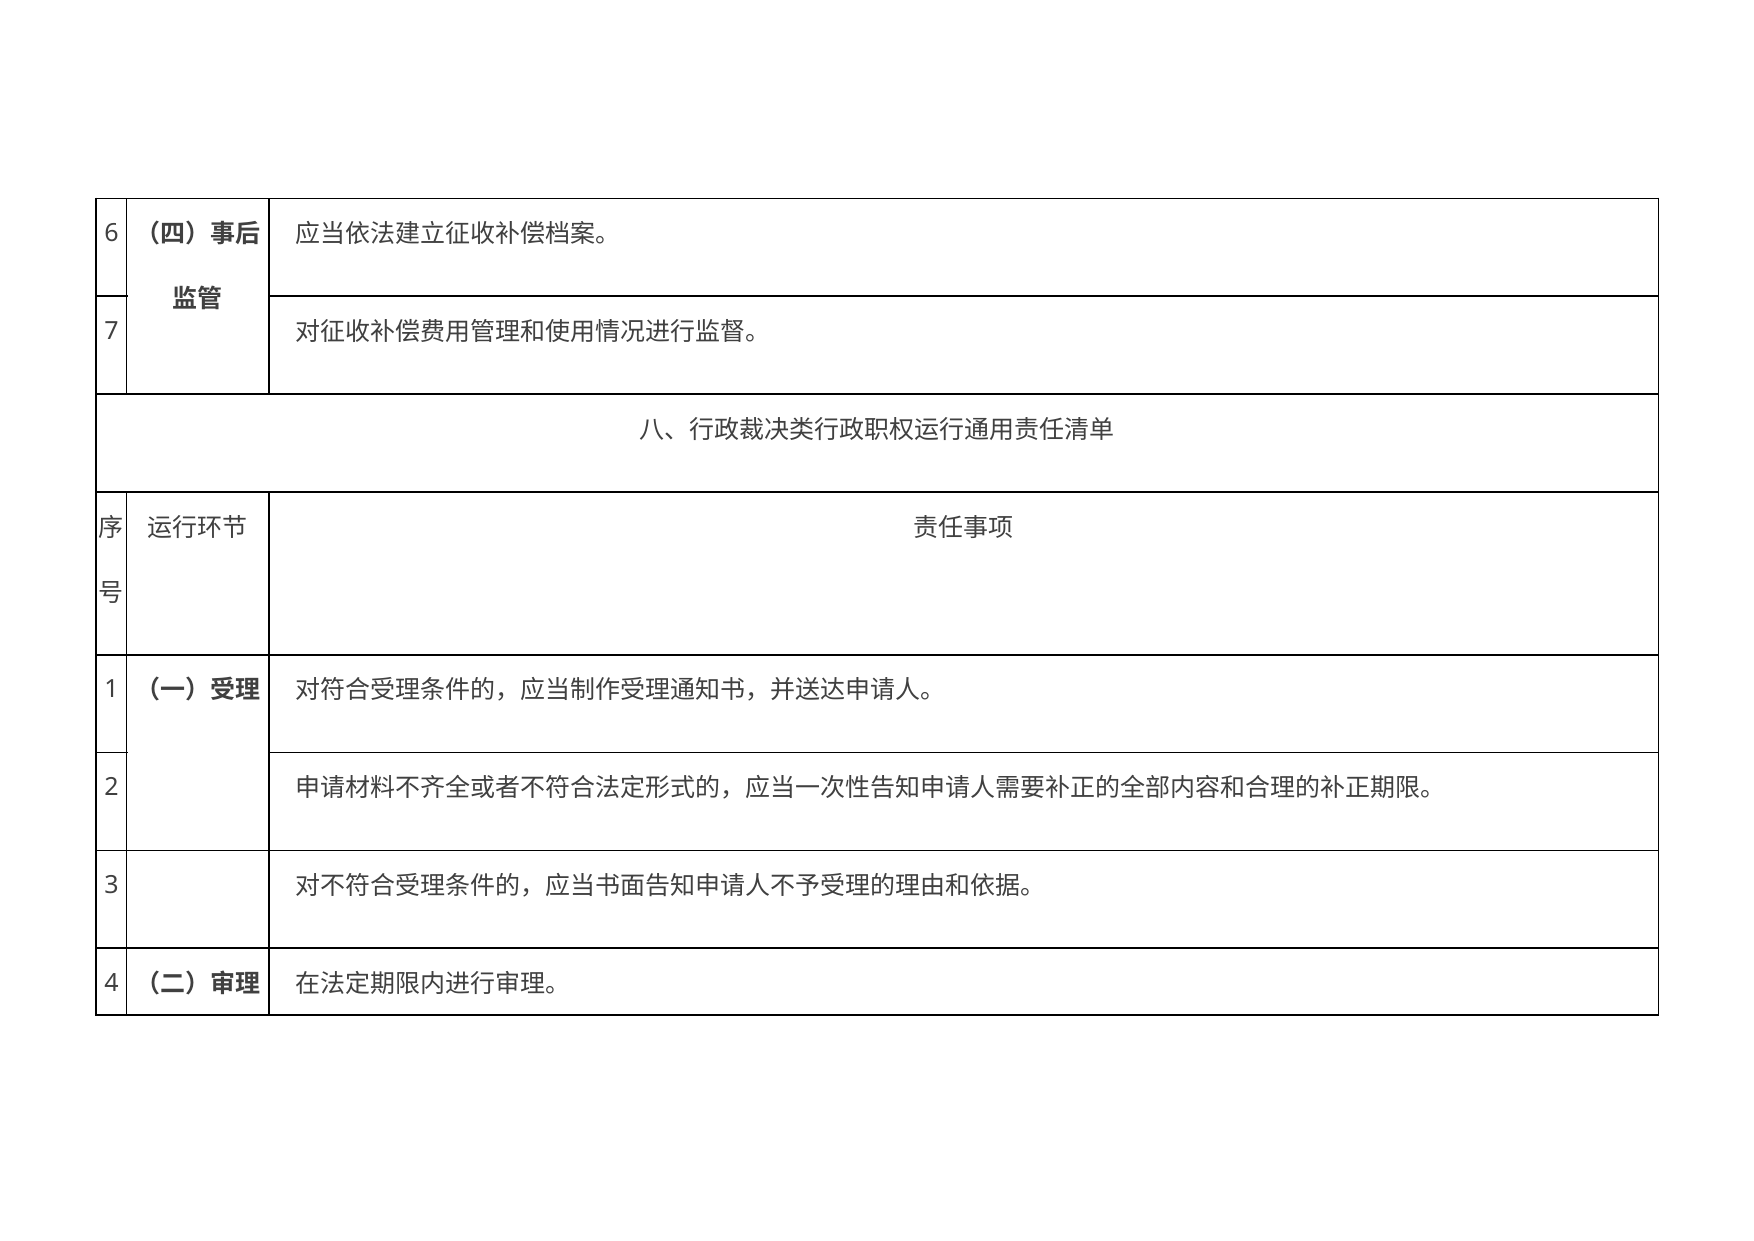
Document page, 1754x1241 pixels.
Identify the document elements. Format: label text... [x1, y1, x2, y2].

table_cell 序号 [97, 493, 126, 654]
table_cell 申请材料不齐全或者不符合法定形式的，应当一次性告知申请人需要补正的全部内容和合理的补正期限。 [270, 753, 1658, 849]
table_cell 对征收补偿费用管理和使用情况进行监督。 [270, 297, 1658, 393]
table_cell 在法定期限内进行审理。 [270, 949, 1658, 1014]
table_cell 应当依法建立征收补偿档案。 [270, 199, 1658, 295]
table_cell 运行环节 [127, 493, 268, 654]
table_cell 对符合受理条件的，应当制作受理通知书，并送达申请人。 [270, 656, 1658, 752]
table_cell 2 [97, 753, 126, 849]
table_cell 3 [97, 851, 126, 947]
table_cell 对不符合受理条件的，应当书面告知申请人不予受理的理由和依据。 [270, 851, 1658, 947]
table_cell 6 [97, 199, 126, 295]
table_cell 7 [97, 297, 126, 393]
table_cell （一）受理 [127, 656, 268, 849]
table_cell 1 [97, 656, 126, 752]
table_cell [127, 851, 268, 947]
table_cell （二）审理 [127, 949, 268, 1014]
table_cell 责任事项 [270, 493, 1658, 654]
table_cell （四）事后监管 [127, 199, 268, 393]
table_cell 八、行政裁决类行政职权运行通用责任清单 [97, 395, 1658, 491]
table_cell 4 [97, 949, 126, 1014]
